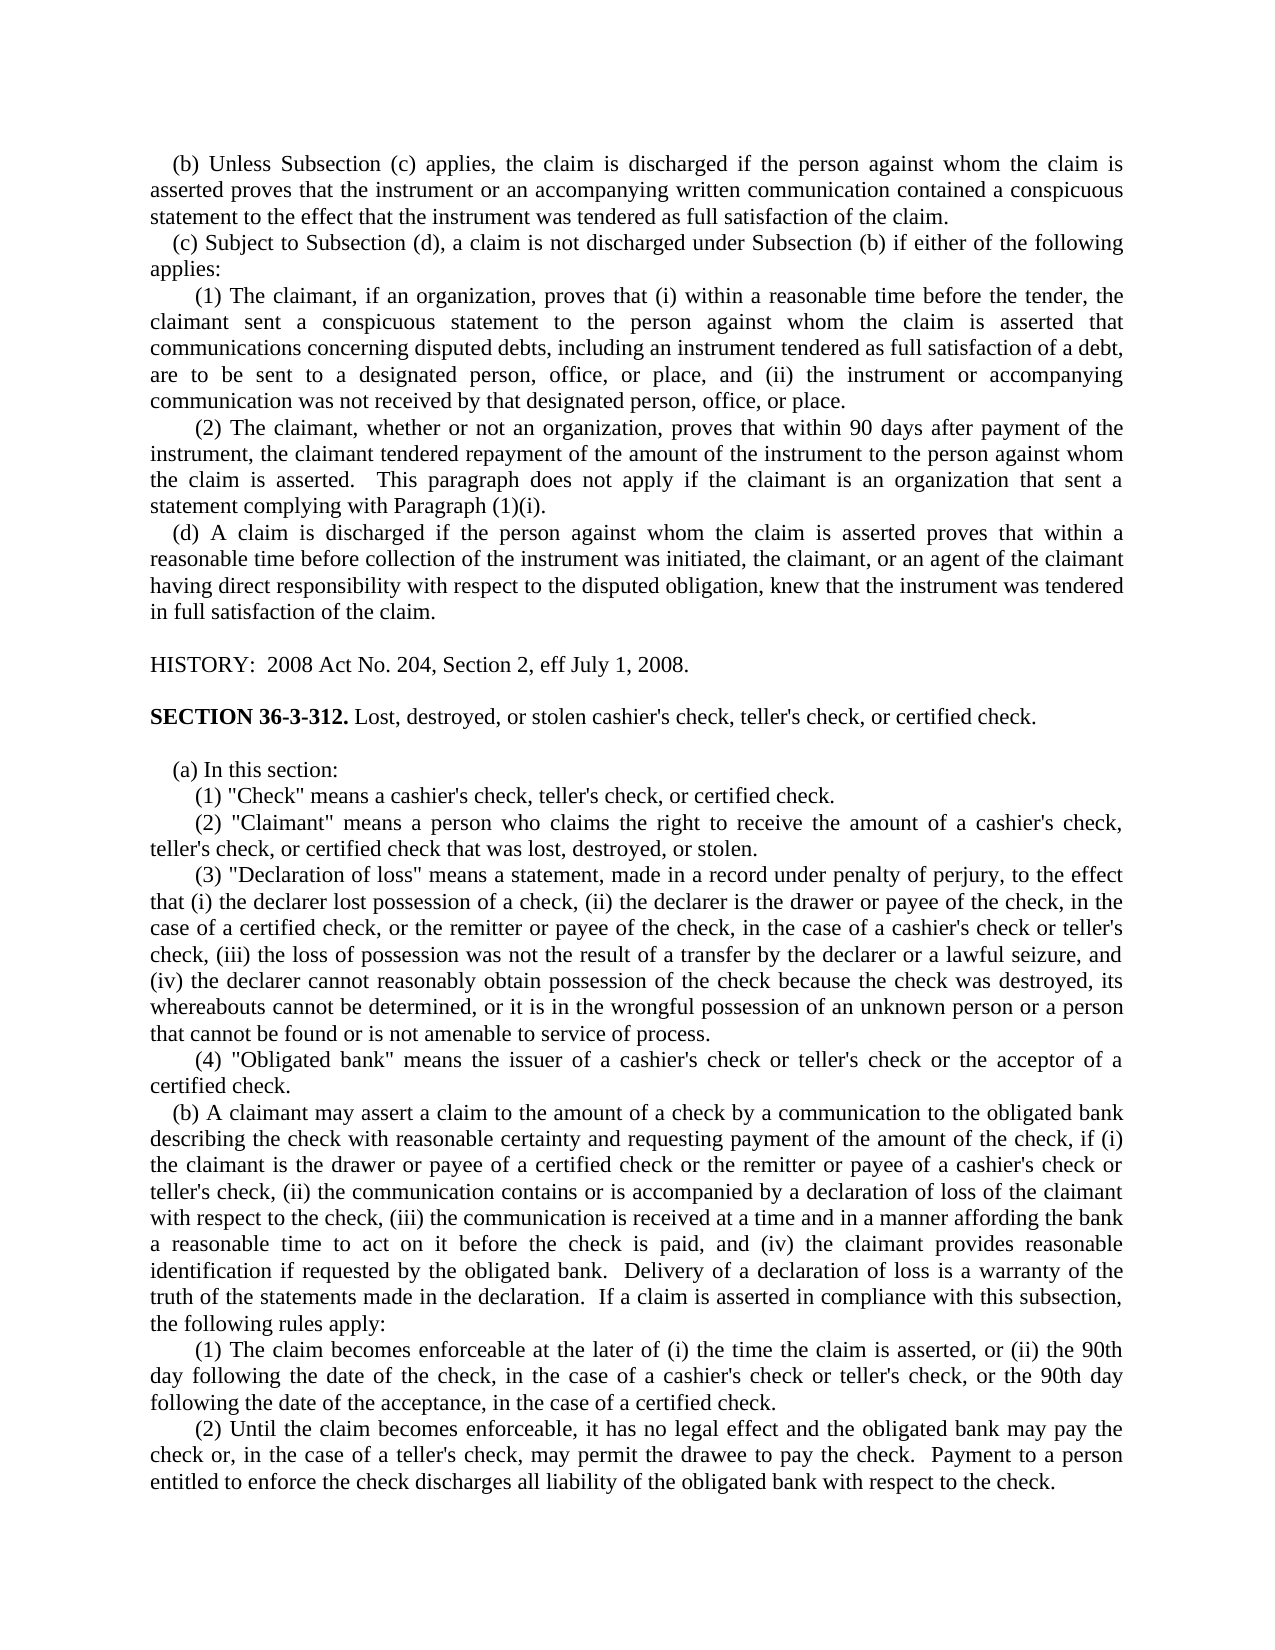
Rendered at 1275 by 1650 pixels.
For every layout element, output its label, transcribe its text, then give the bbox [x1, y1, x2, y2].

text (d) A claim is discharged if the person against whom the claim is asserted proves that within a reasonable time before collection of the instrument was initiated, the claimant, or an agent of the claimant having direct responsibility with respect to the disputed obligation, knew that the instrument was tendered in full satisfaction of the claim. [150, 519, 1125, 624]
text (1) The claimant, if an organization, proves that (i) within a reasonable time before the tender, the claimant sent a conspicuous statement to the person against whom the claim is asserted that communications concerning disputed debts, including an instrument tendered as full satisfaction of a debt, are to be sent to a designated person, office, or place, and (ii) the instrument or accompanying communication was not received by that designated person, office, or place. [150, 282, 1125, 413]
text (2) Until the claim becomes enforceable, it has no legal effect and the obligated bank may pay the check or, in the case of a teller's check, may permit the drawee to pay the check. Payment to a person entitled to enforce the check discharges all liability of the obligated bank with respect to the check. [150, 1415, 1125, 1494]
text (2) "Claimant" means a person who claims the right to receive the amount of a cashier's check, teller's check, or certified check that was lost, destroyed, or stolen. [150, 809, 1125, 862]
text (a) In this section: [150, 756, 1125, 782]
text (2) The claimant, whether or not an organization, proves that within 90 days after payment of the instrument, the claimant tendered repayment of the amount of the instrument to the person against whom the claim is asserted. This paragraph does not apply if the claimant is an organization that sent a statement complying with Paragraph (1)(i). [150, 413, 1125, 519]
text (1) The claim becomes enforceable at the later of (i) the time the claim is asserted, or (ii) the 90th day following the date of the check, in the case of a cashier's check or teller's check, or the 90th day following the date of the acceptance, in the case of a certified check. [150, 1336, 1125, 1415]
text (4) "Obligated bank" means the issuer of a cashier's check or teller's check or the acceptor of a certified check. [150, 1046, 1125, 1099]
text (1) "Check" means a cashier's check, teller's check, or certified check. [150, 782, 1125, 809]
text SECTION 36-3-312. Lost, destroyed, or stolen cashier's check, teller's check, or certified check. [150, 703, 1125, 730]
text HISTORY: 2008 Act No. 204, Section 2, eff July 1, 2008. [150, 651, 1125, 677]
text (3) "Declaration of loss" means a statement, made in a record under penalty of perjury, to the effect that (i) the declarer lost possession of a check, (ii) the declarer is the drawer or payee of the check, in the case of a certified check, or the remitter or payee of the check, in the case of a cashier's check or teller's check, (iii) the loss of possession was not the result of a transfer by the declarer or a lawful seizure, and (iv) the declarer cannot reasonably obtain possession of the check because the check was destroyed, its whereabouts cannot be determined, or it is in the wrongful possession of an unknown person or a person that cannot be found or is not amenable to service of process. [150, 862, 1125, 1046]
text (b) A claimant may assert a claim to the amount of a check by a communication to the obligated bank describing the check with reasonable certainty and requesting payment of the amount of the check, if (i) the claimant is the drawer or payee of a certified check or the remitter or payee of a cashier's check or teller's check, (ii) the communication contains or is accompanied by a declaration of loss of the claimant with respect to the check, (iii) the communication is received at a time and in a manner affording the bank a reasonable time to act on it before the check is paid, and (iv) the claimant provides reasonable identification if requested by the obligated bank. Delivery of a declaration of loss is a warranty of the truth of the statements made in the declaration. If a claim is asserted in compliance with this subsection, the following rules apply: [150, 1099, 1125, 1336]
text (b) Unless Subsection (c) applies, the claim is discharged if the person against whom the claim is asserted proves that the instrument or an accompanying written communication contained a conspicuous statement to the effect that the instrument was tendered as full satisfaction of the claim. [150, 150, 1125, 229]
text (c) Subject to Subsection (d), a claim is not discharged under Subsection (b) if either of the following applies: [150, 229, 1125, 282]
